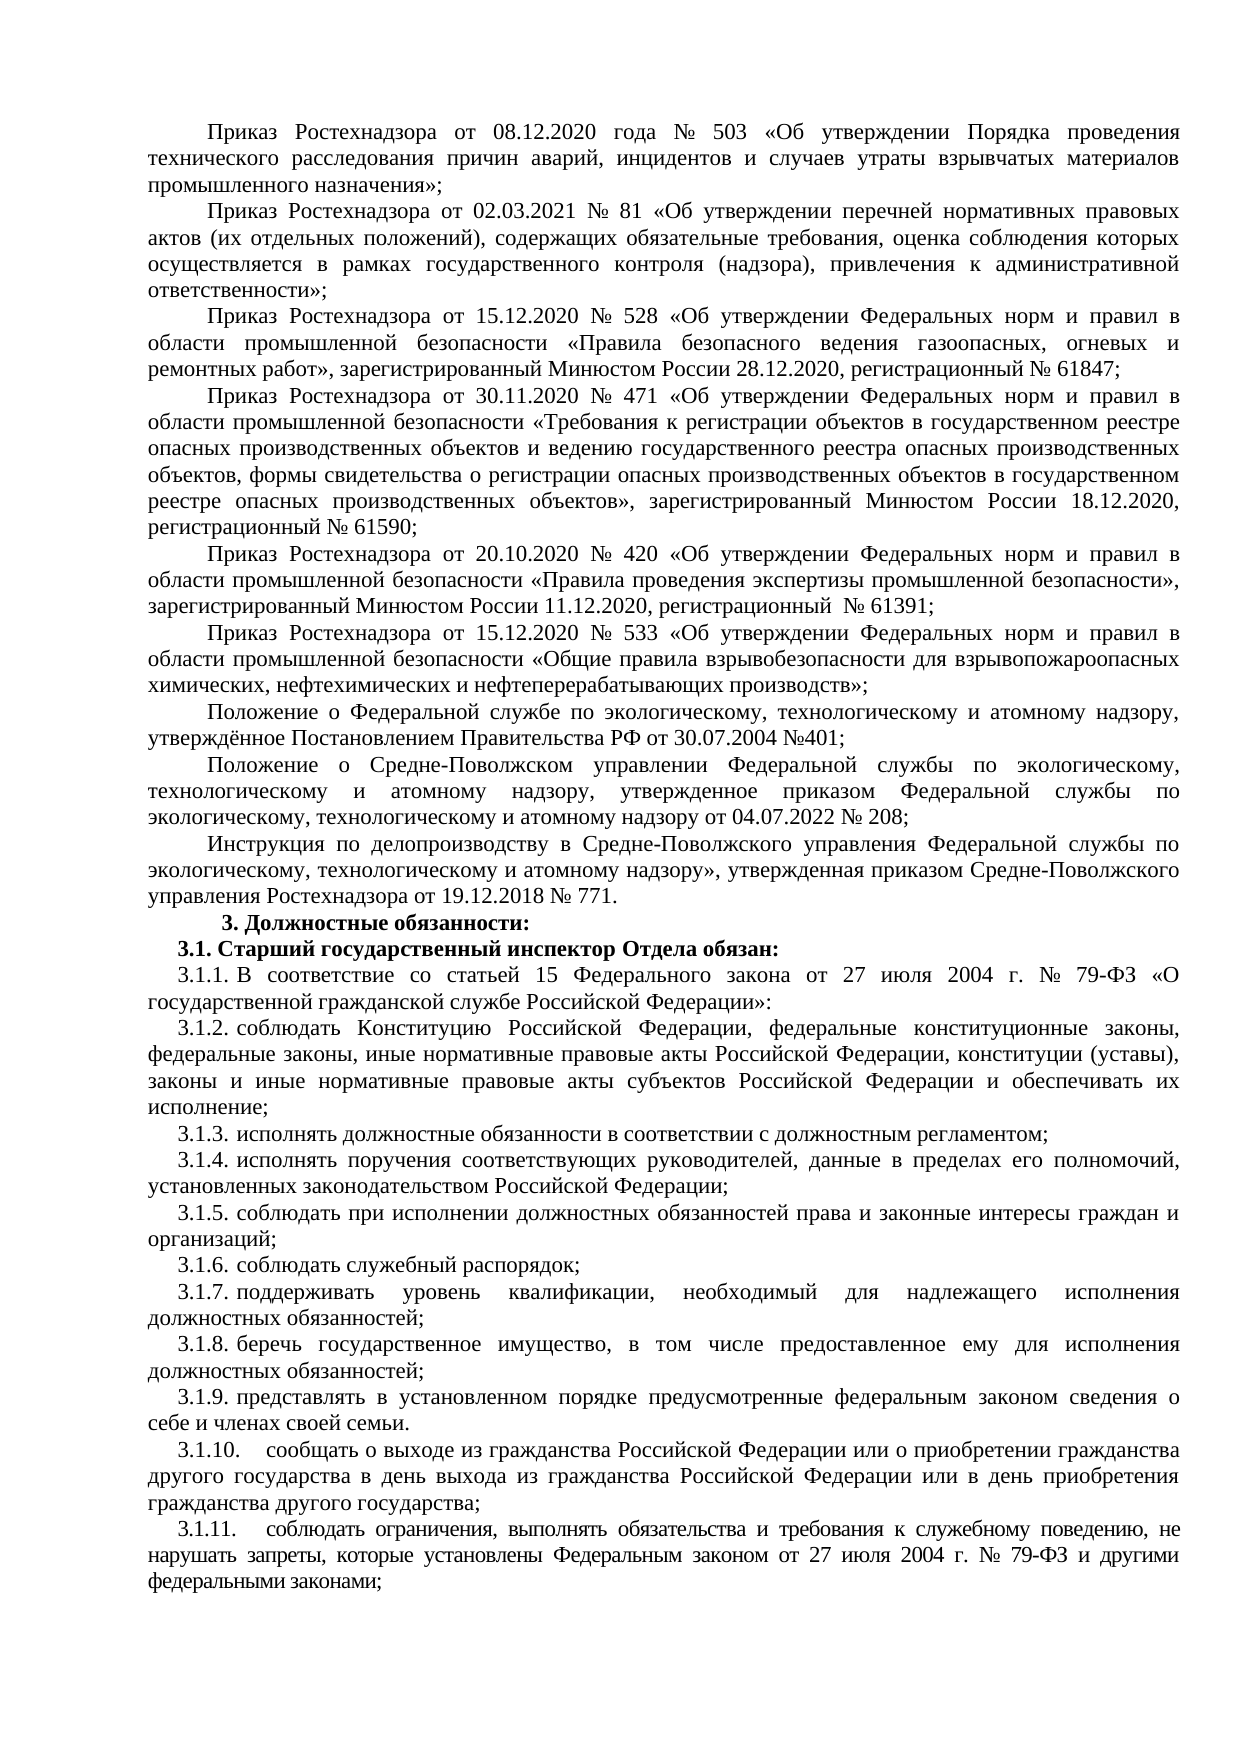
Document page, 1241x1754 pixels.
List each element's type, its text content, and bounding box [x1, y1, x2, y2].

text 3. Должностные обязанности: [148, 909, 1181, 935]
text Положение о Средне-Поволжском управлении Федеральной службы по экологическому, технологическому и атомному надзору, утвержденное приказом Федеральной службы по экологическому, технологическому и атомному надзору от 04.07.2022 № 208; [148, 751, 1181, 830]
list беречь государственное имущество, в том числе предоставленное ему для исполнения должностных обязанностей; [148, 1330, 1181, 1383]
text Приказ Ростехнадзора от 20.10.2020 № 420 «Об утверждении Федеральных норм и правил в области промышленной безопасности «Правила проведения экспертизы промышленной безопасности», зарегистрированный Минюстом России 11.12.2020, регистрационный № 61391; [148, 540, 1181, 619]
list соблюдать при исполнении должностных обязанностей права и законные интересы граждан и организаций; [148, 1199, 1181, 1251]
text Приказ Ростехнадзора от 02.03.2021 № 81 «Об утверждении перечней нормативных правовых актов (их отдельных положений), содержащих обязательные требования, оценка соблюдения которых осуществляется в рамках государственного контроля (надзора), привлечения к административной ответственности»; [148, 197, 1181, 303]
list соблюдать ограничения, выполнять обязательства и требования к служебному поведению, не нарушать запреты, которые установлены Федеральным законом от 27 июля 2004 г. № 79-ФЗ и другими федеральными законами; [148, 1515, 1181, 1594]
list сообщать о выходе из гражданства Российской Федерации или о приобретении гражданства другого государства в день выхода из гражданства Российской Федерации или в день приобретения гражданства другого государства; [148, 1436, 1181, 1515]
text Инструкция по делопроизводству в Средне-Поволжского управления Федеральной службы по экологическому, технологическому и атомному надзору», утвержденная приказом Средне-Поволжского управления Ростехнадзора от 19.12.2018 № 771. [148, 830, 1181, 909]
list представлять в установленном порядке предусмотренные федеральным законом сведения о себе и членах своей семьи. [148, 1383, 1181, 1436]
text 3.1. Старший государственный инспектор Отдела обязан: [148, 935, 1181, 961]
list соблюдать служебный распорядок; [148, 1251, 1181, 1278]
text Приказ Ростехнадзора от 15.12.2020 № 528 «Об утверждении Федеральных норм и правил в области промышленной безопасности «Правила безопасного ведения газоопасных, огневых и ремонтных работ», зарегистрированный Минюстом России 28.12.2020, регистрационный № 61847; [148, 303, 1181, 382]
list соблюдать Конституцию Российской Федерации, федеральные конституционные законы, федеральные законы, иные нормативные правовые акты Российской Федерации, конституции (уставы), законы и иные нормативные правовые акты субъектов Российской Федерации и обеспечивать их исполнение; [148, 1014, 1181, 1119]
list исполнять должностные обязанности в соответствии с должностным регламентом; [148, 1119, 1181, 1146]
list поддерживать уровень квалификации, необходимый для надлежащего исполнения должностных обязанностей; [148, 1278, 1181, 1330]
list В соответствие со статьей 15 Федерального закона от 27 июля 2004 г. № 79-ФЗ «О государственной гражданской службе Российской Федерации»: [148, 961, 1181, 1014]
text Приказ Ростехнадзора от 15.12.2020 № 533 «Об утверждении Федеральных норм и правил в области промышленной безопасности «Общие правила взрывобезопасности для взрывопожароопасных химических, нефтехимических и нефтеперерабатывающих производств»; [148, 619, 1181, 698]
list исполнять поручения соответствующих руководителей, данные в пределах его полномочий, установленных законодательством Российской Федерации; [148, 1146, 1181, 1199]
text Приказ Ростехнадзора от 08.12.2020 года № 503 «Об утверждении Порядка проведения технического расследования причин аварий, инцидентов и случаев утраты взрывчатых материалов промышленного назначения»; [148, 118, 1181, 197]
text Приказ Ростехнадзора от 30.11.2020 № 471 «Об утверждении Федеральных норм и правил в области промышленной безопасности «Требования к регистрации объектов в государственном реестре опасных производственных объектов и ведению государственного реестра опасных производственных объектов, формы свидетельства о регистрации опасных производственных объектов в государственном реестре опасных производственных объектов», зарегистрированный Минюстом России 18.12.2020, регистрационный № 61590; [148, 382, 1181, 540]
text Положение о Федеральной службе по экологическому, технологическому и атомному надзору, утверждённое Постановлением Правительства РФ от 30.07.2004 №401; [148, 698, 1181, 751]
